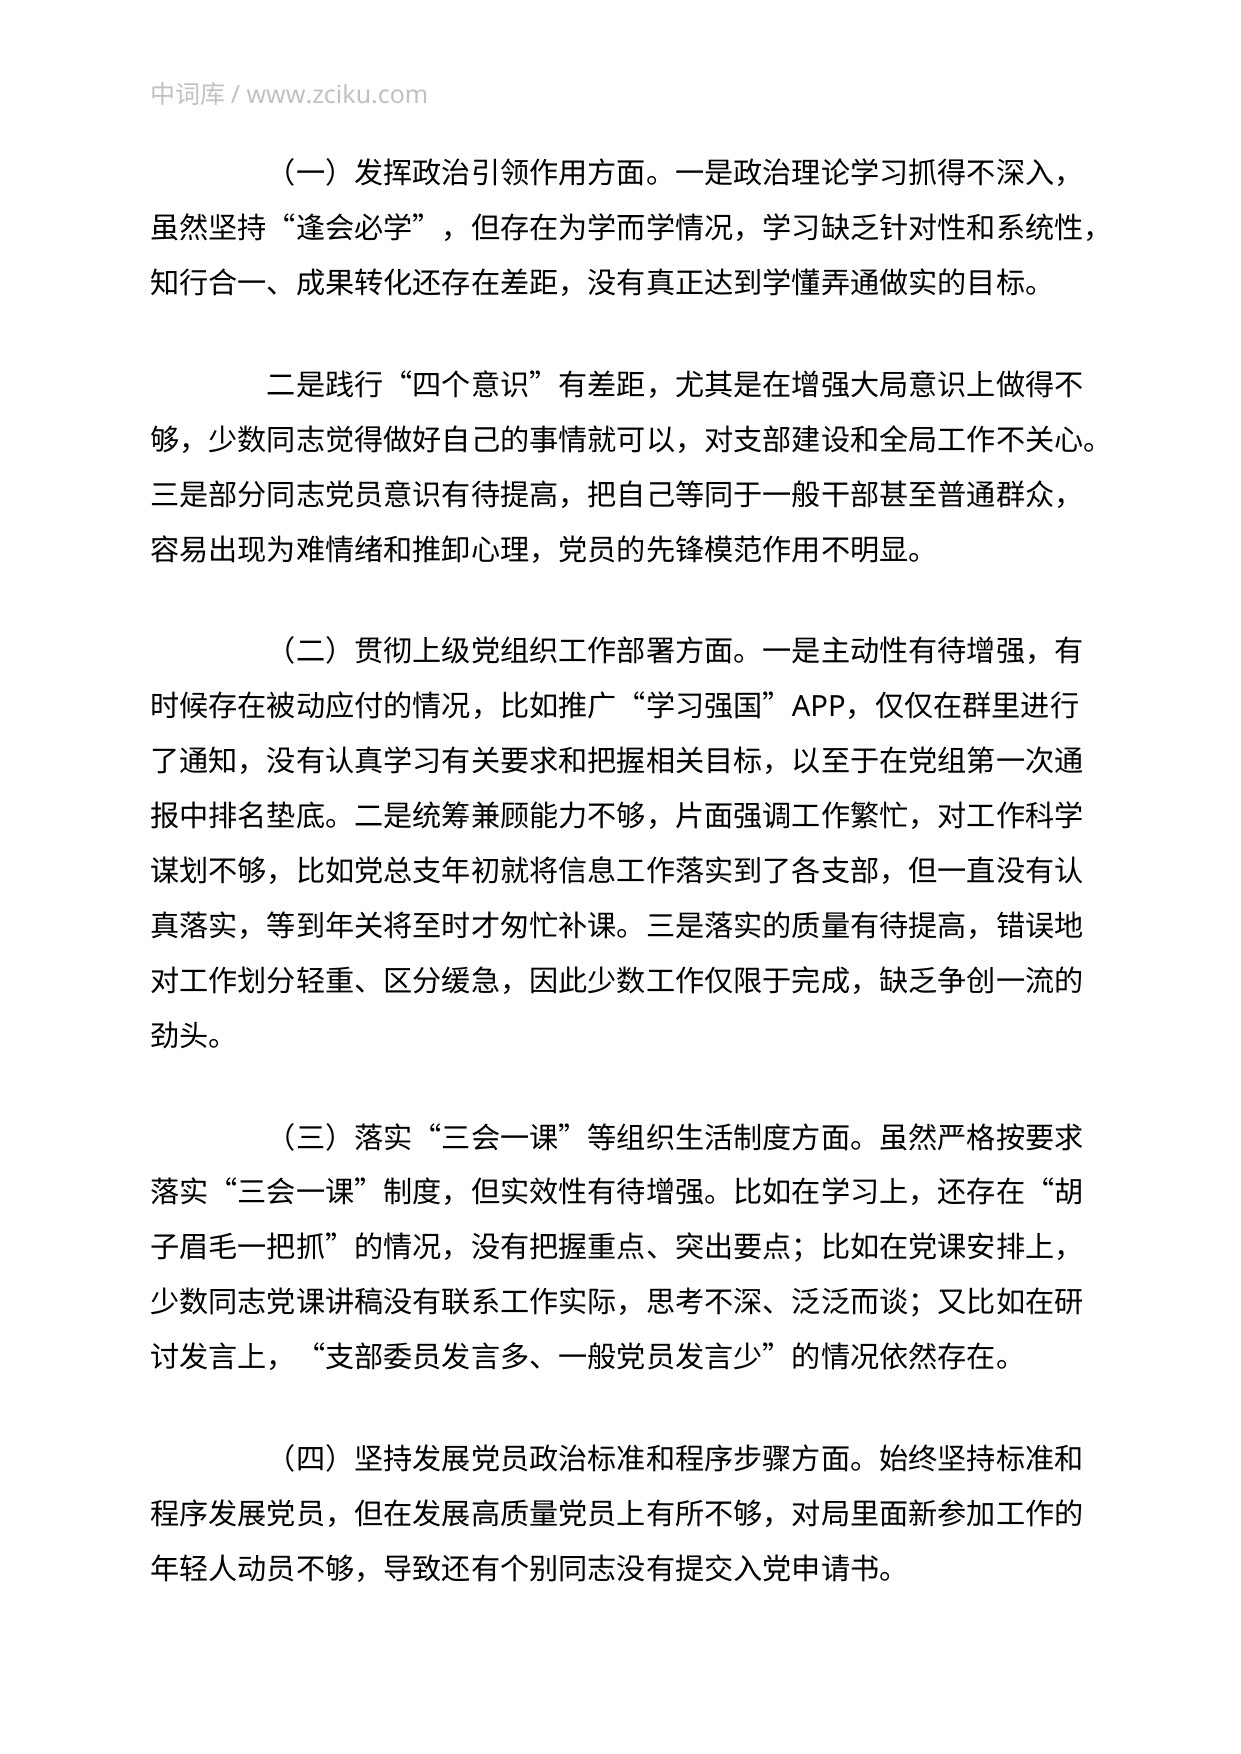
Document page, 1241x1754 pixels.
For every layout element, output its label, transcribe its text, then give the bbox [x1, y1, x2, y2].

text （二）贯彻上级党组织工作部署方面。一是主动性有待增强，有时候存在被动应付的情况，比如推广“学习强国”APP，仅仅在群里进行了通知，没有认真学习有关要求和把握相关目标，以至于在党组第一次通报中排名垫底。二是统筹兼顾能力不够，片面强调工作繁忙，对工作科学谋划不够，比如党总支年初就将信息工作落实到了各支部，但一直没有认真落实，等到年关将至时才匆忙补课。三是落实的质量有待提高，错误地对工作划分轻重、区分缓急，因此少数工作仅限于完成，缺乏争创一流的劲头。 [150, 628, 1090, 1055]
text （四）坚持发展党员政治标准和程序步骤方面。始终坚持标准和程序发展党员，但在发展高质量党员上有所不够，对局里面新参加工作的年轻人动员不够，导致还有个别同志没有提交入党申请书。 [150, 1436, 1090, 1588]
text （一）发挥政治引领作用方面。一是政治理论学习抓得不深入，虽然坚持“逢会必学”，但存在为学而学情况，学习缺乏针对性和系统性，知行合一、成果转化还存在差距，没有真正达到学懂弄通做实的目标。 [150, 150, 1090, 302]
text 二是践行“四个意识”有差距，尤其是在增强大局意识上做得不够，少数同志觉得做好自己的事情就可以，对支部建设和全局工作不关心。三是部分同志党员意识有待提高，把自己等同于一般干部甚至普通群众，容易出现为难情绪和推卸心理，党员的先锋模范作用不明显。 [150, 362, 1090, 568]
text （三）落实“三会一课”等组织生活制度方面。虽然严格按要求落实“三会一课”制度，但实效性有待增强。比如在学习上，还存在“胡子眉毛一把抓”的情况，没有把握重点、突出要点；比如在党课安排上，少数同志党课讲稿没有联系工作实际，思考不深、泛泛而谈；又比如在研讨发言上，“支部委员发言多、一般党员发言少”的情况依然存在。 [150, 1114, 1090, 1376]
